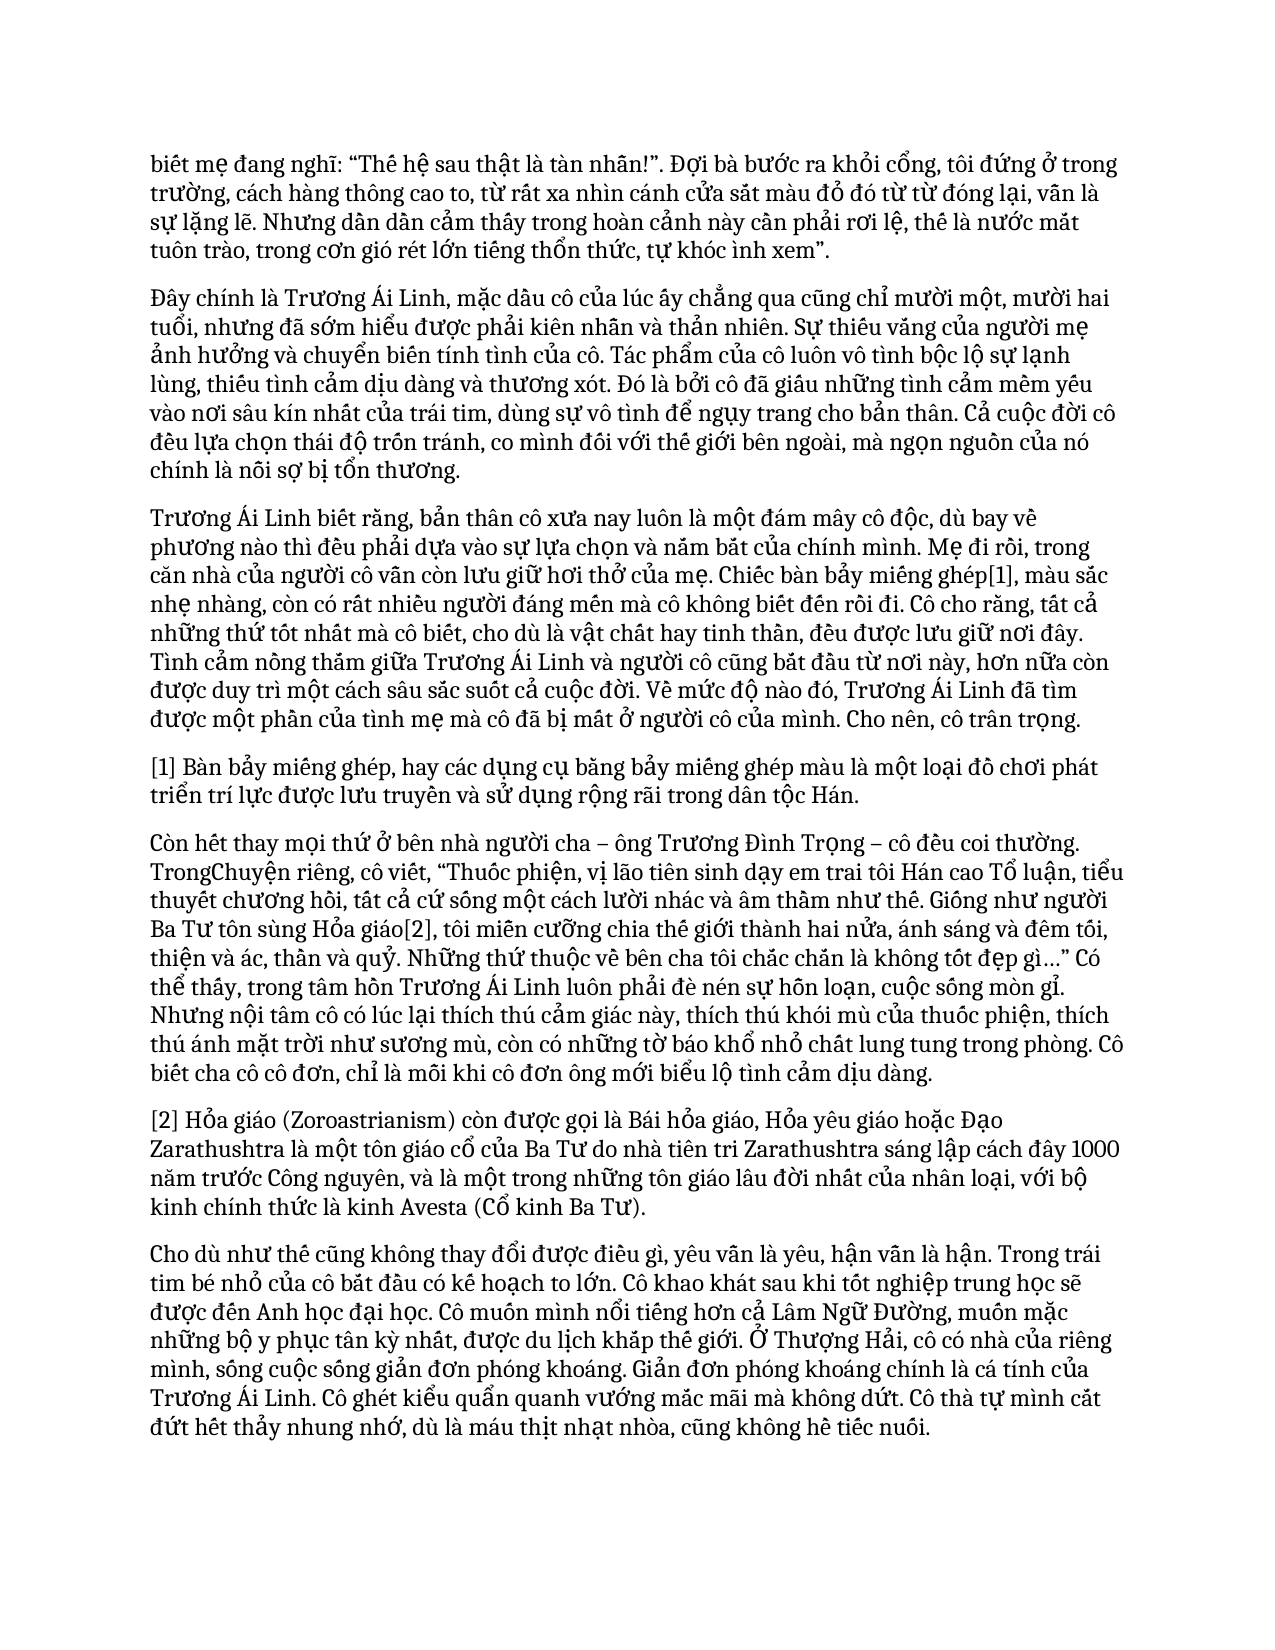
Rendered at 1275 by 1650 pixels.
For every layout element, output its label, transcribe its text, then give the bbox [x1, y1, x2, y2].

text [1] Bàn bảy miếng ghép, hay các dụng cụ bằng bảy miếng ghép màu là một loại đồ chơi phát triển trí lực được lưu truyền và sử dụng rộng rãi trong dân tộc Hán. [150, 752, 1125, 810]
text Trương Ái Linh biết rằng, bản thân cô xưa nay luôn là một đám mây cô độc, dù bay về phương nào thì đều phải dựa vào sự lựa chọn và nắm bắt của chính mình. Mẹ đi rồi, trong căn nhà của người cô vẫn còn lưu giữ hơi thở của mẹ. Chiếc bàn bảy miếng ghép[1], màu sắc nhẹ nhàng, còn có rất nhiều người đáng mến mà cô không biết đến rồi đi. Cô cho rằng, tất cả những thứ tốt nhất mà cô biết, cho dù là vật chất hay tinh thần, đều được lưu giữ nơi đây. Tình cảm nồng thắm giữa Trương Ái Linh và người cô cũng bắt đầu từ nơi này, hơn nữa còn được duy trì một cách sâu sắc suốt cả cuộc đời. Về mức độ nào đó, Trương Ái Linh đã tìm được một phần của tình mẹ mà cô đã bị mất ở người cô của mình. Cho nên, cô trân trọng. [150, 504, 1125, 734]
text Còn hết thay mọi thứ ở bên nhà người cha – ông Trương Đình Trọng – cô đều coi thường. TrongChuyện riêng, cô viết, “Thuốc phiện, vị lão tiên sinh dạy em trai tôi Hán cao Tổ luận, tiểu thuyết chương hồi, tất cả cứ sống một cách lười nhác và âm thầm như thế. Giống như người Ba Tư tôn sùng Hỏa giáo[2], tôi miễn cưỡng chia thế giới thành hai nửa, ánh sáng và đêm tối, thiện và ác, thần và quỷ. Những thứ thuộc về bên cha tôi chắc chắn là không tốt đẹp gì…” Có thể thấy, trong tâm hồn Trương Ái Linh luôn phải đè nén sự hỗn loạn, cuộc sống mòn gỉ. Nhưng nội tâm cô có lúc lại thích thú cảm giác này, thích thú khói mù của thuốc phiện, thích thú ánh mặt trời như sương mù, còn có những tờ báo khổ nhỏ chất lung tung trong phòng. Cô biết cha cô cô đơn, chỉ là mỗi khi cô đơn ông mới biểu lộ tình cảm dịu dàng. [150, 829, 1125, 1087]
text Đây chính là Trương Ái Linh, mặc dầu cô của lúc ấy chẳng qua cũng chỉ mười một, mười hai tuổi, nhưng đã sớm hiểu được phải kiên nhẫn và thản nhiên. Sự thiếu vắng của người mẹ ảnh hưởng và chuyển biến tính tình của cô. Tác phẩm của cô luôn vô tình bộc lộ sự lạnh lùng, thiếu tình cảm dịu dàng và thương xót. Đó là bởi cô đã giấu những tình cảm mềm yếu vào nơi sâu kín nhất của trái tim, dùng sự vô tình để ngụy trang cho bản thân. Cả cuộc đời cô đều lựa chọn thái độ trốn tránh, co mình đối với thế giới bên ngoài, mà ngọn nguồn của nó chính là nỗi sợ bị tổn thương. [150, 284, 1125, 485]
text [150, 150, 1125, 265]
text Cho dù như thế cũng không thay đổi được điều gì, yêu vẫn là yêu, hận vẫn là hận. Trong trái tim bé nhỏ của cô bắt đầu có kế hoạch to lớn. Cô khao khát sau khi tốt nghiệp trung học sẽ được đến Anh học đại học. Cô muốn mình nổi tiếng hơn cả Lâm Ngữ Đường, muốn mặc những bộ y phục tân kỳ nhất, được du lịch khắp thế giới. Ở Thượng Hải, cô có nhà của riêng mình, sống cuộc sống giản đơn phóng khoáng. Giản đơn phóng khoáng chính là cá tính của Trương Ái Linh. Cô ghét kiểu quẩn quanh vướng mắc mãi mà không dứt. Cô thà tự mình cắt đứt hết thảy nhung nhớ, dù là máu thịt nhạt nhòa, cũng không hề tiếc nuối. [150, 1240, 1125, 1441]
text [2] Hỏa giáo (Zoroastrianism) còn được gọi là Bái hỏa giáo, Hỏa yêu giáo hoặc Đạo Zarathushtra là một tôn giáo cổ của Ba Tư do nhà tiên tri Zarathushtra sáng lập cách đây 1000 năm trước Công nguyên, và là một trong những tôn giáo lâu đời nhất của nhân loại, với bộ kinh chính thức là kinh Avesta (Cổ kinh Ba Tư). [150, 1106, 1125, 1221]
